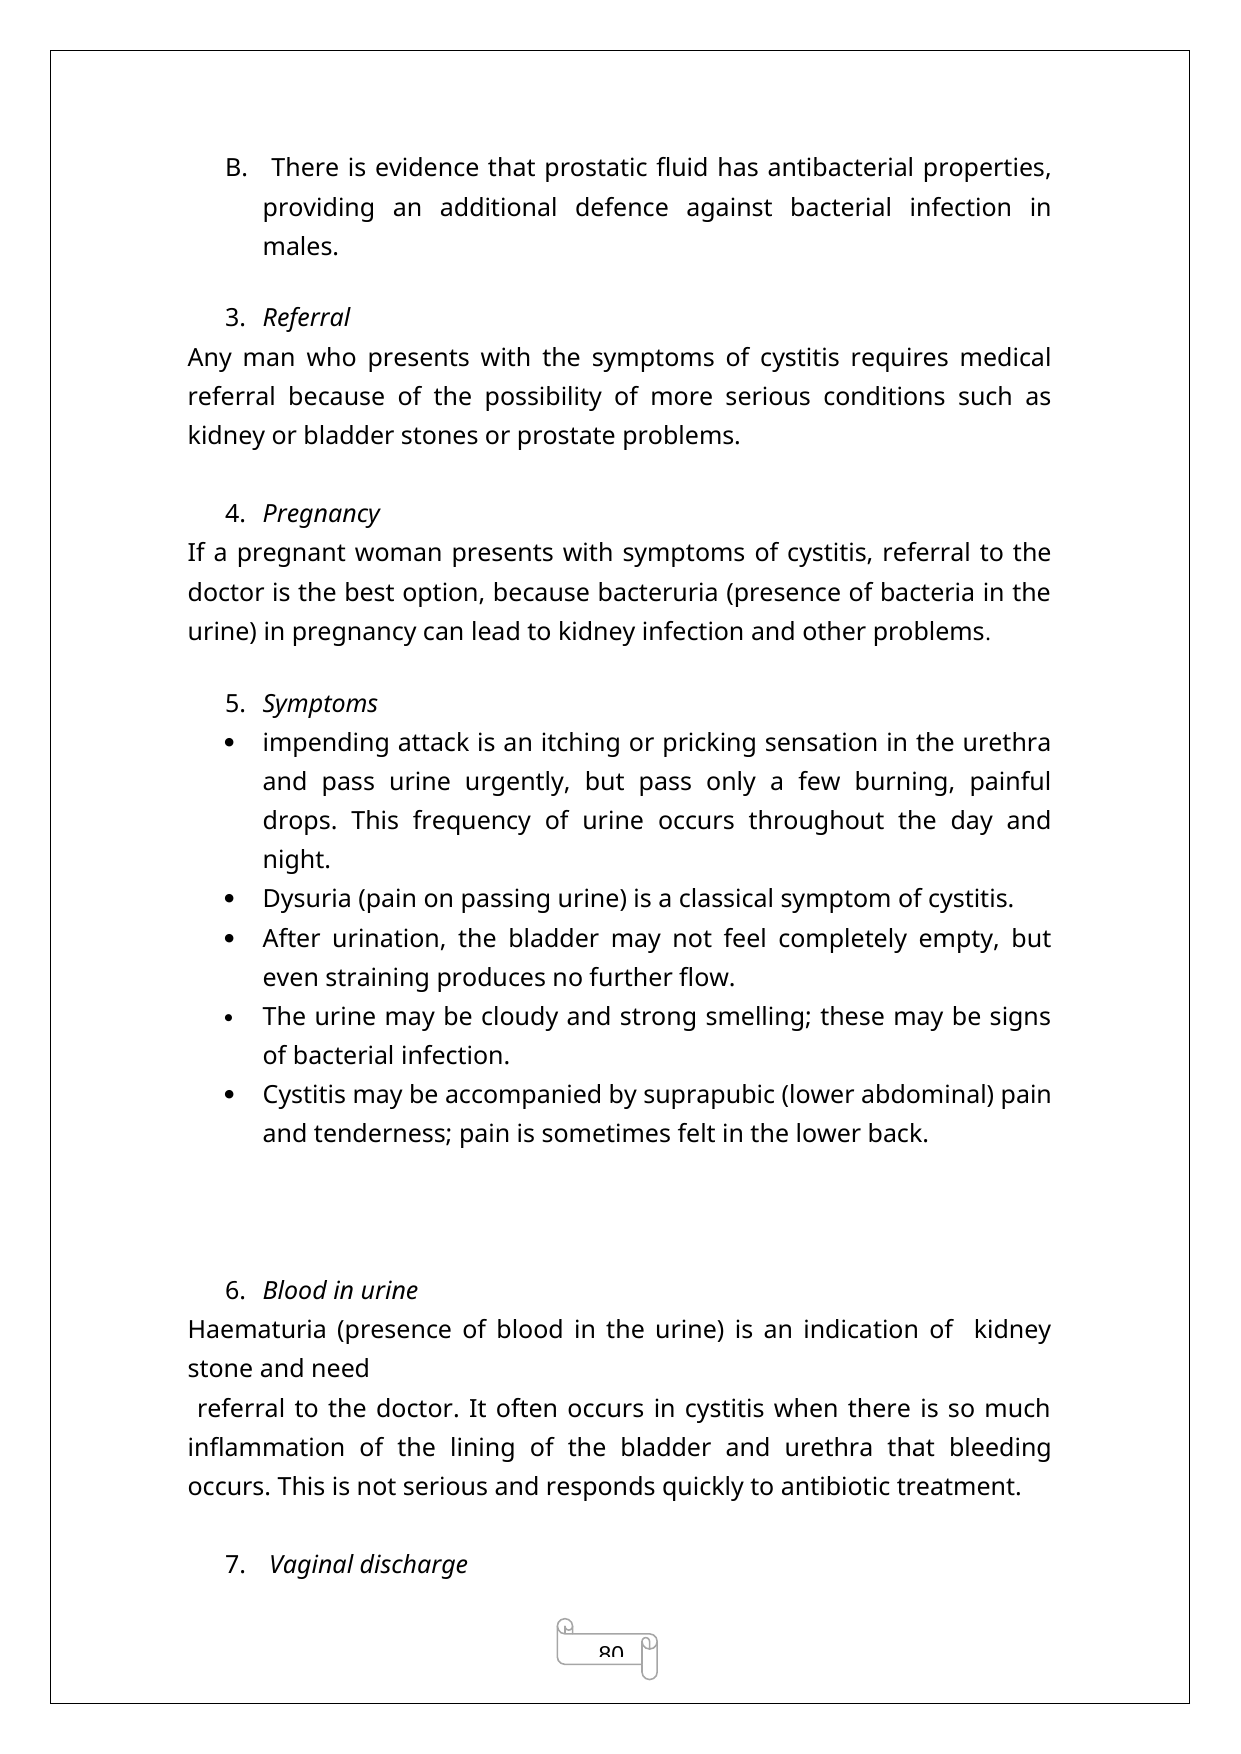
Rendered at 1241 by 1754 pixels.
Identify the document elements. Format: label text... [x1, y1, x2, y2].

list After urination, the bladder may not feel completely empty, but even straining produces no further flow. [225, 920, 1053, 993]
text Haematuria (presence of blood in the urine) is an indication of kidney stone and need [187, 1312, 1053, 1385]
text referral to the doctor. It often occurs in cystitis when there is so much inflammation of the lining of the bladder and urethra that bleeding occurs. This is not serious and responds quickly to antibiotic treatment. [187, 1390, 1053, 1503]
list Vaginal discharge [225, 1547, 1053, 1581]
text If a pregnant woman presents with symptoms of cystitis, referral to the doctor is the best option, because bacteruria (presence of bacteria in the urine) in pregnancy can lead to kidney infection and other problems. [187, 535, 1053, 647]
list Cystitis may be accompanied by suprapubic (lower abdominal) pain and tenderness; pain is sometimes felt in the lower back. [225, 1077, 1053, 1150]
list Blood in urine [225, 1273, 1053, 1307]
list Pregnancy [225, 496, 1053, 530]
list impending attack is an itching or pricking sensation in the urethra and pass urine urgently, but pass only a few burning, painful drops. This frequency of urine occurs throughout the day and night. [225, 724, 1053, 876]
list Symptoms [225, 685, 1053, 719]
list The urine may be cloudy and strong smelling; these may be signs of bacterial infection. [225, 998, 1053, 1072]
list Referral [225, 300, 1053, 334]
list Dysuria (pain on passing urine) is a classical symptom of cystitis. [225, 881, 1053, 915]
list There is evidence that prostatic fluid has antibacterial properties, providing an additional defence against bacterial infection in males. [225, 150, 1053, 262]
text Any man who presents with the symptoms of cystitis requires medical referral because of the possibility of more serious conditions such as kidney or bladder stones or prostate problems. [187, 339, 1053, 452]
